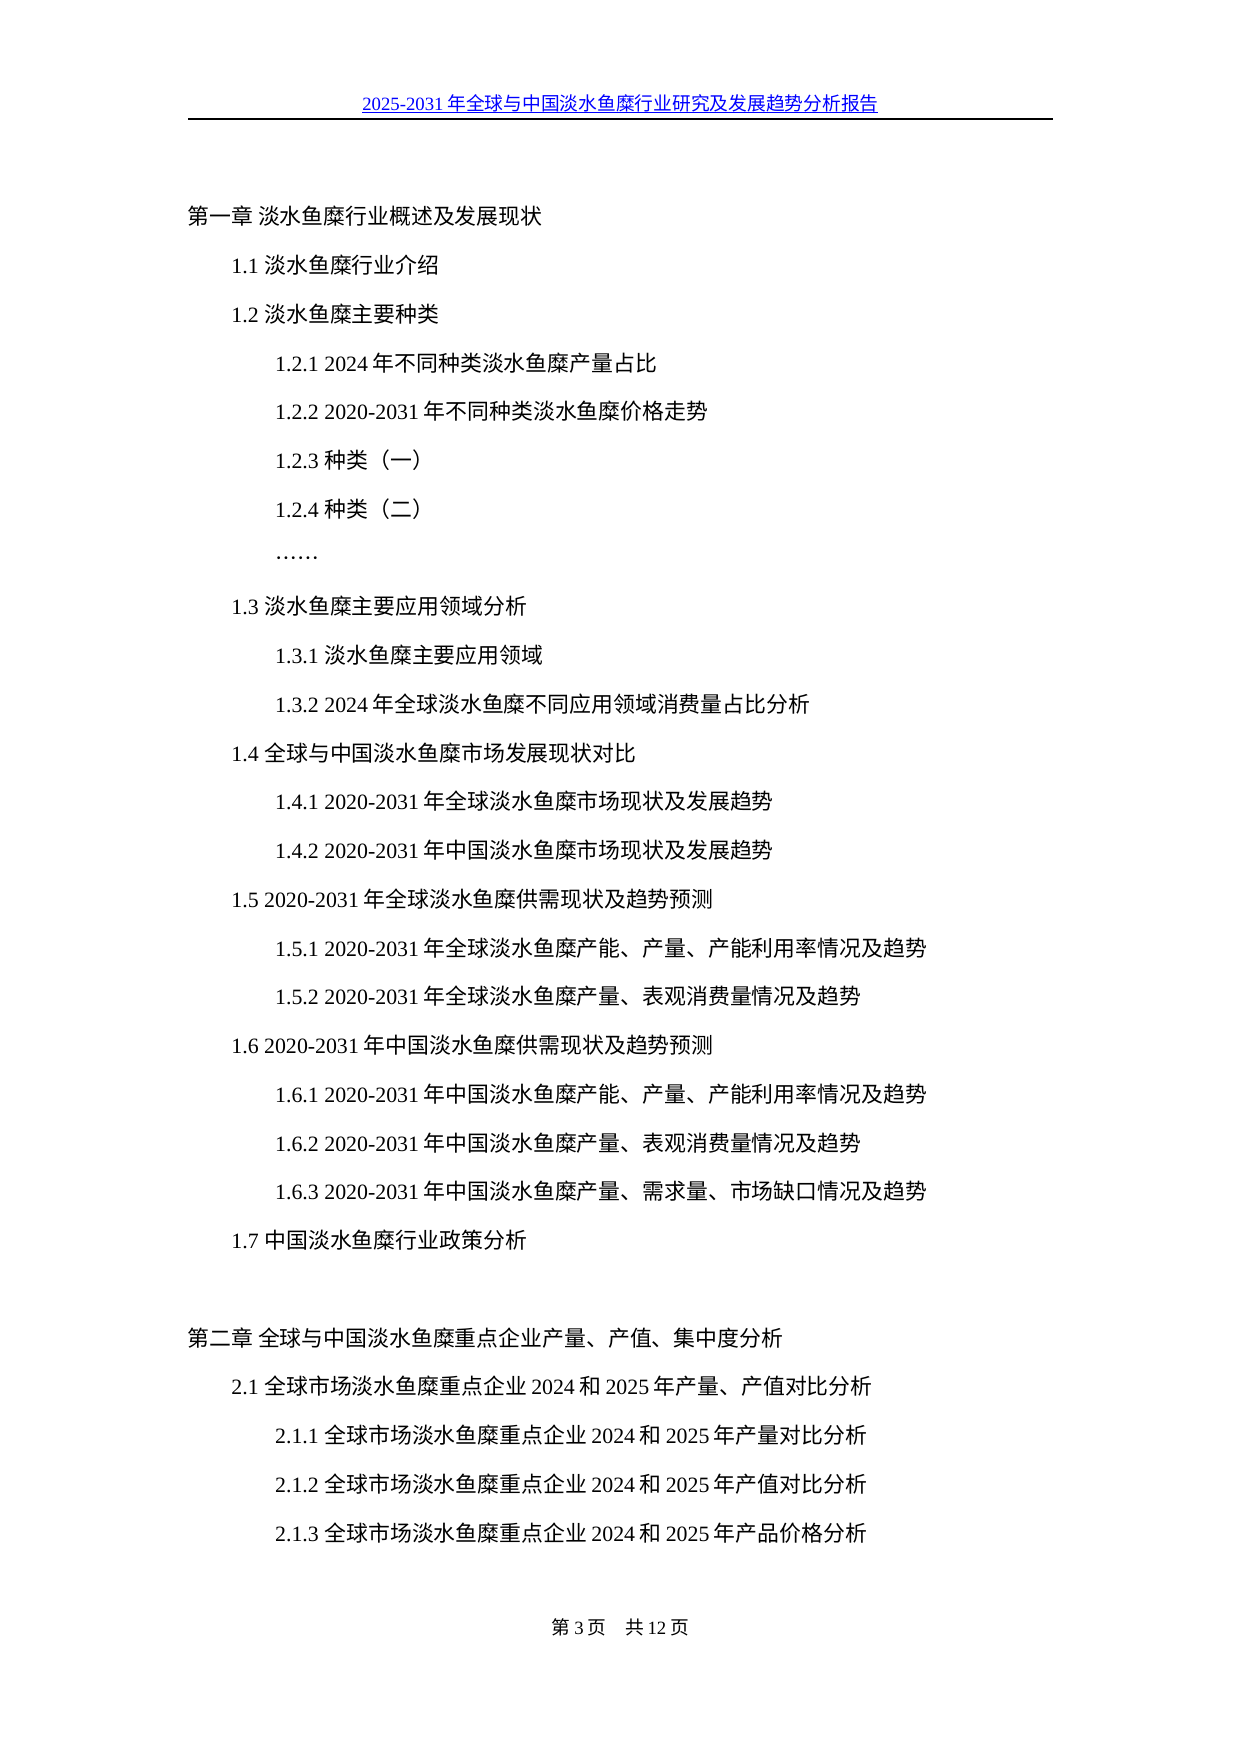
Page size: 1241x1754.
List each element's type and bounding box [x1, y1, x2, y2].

text [187, 150, 1053, 1548]
